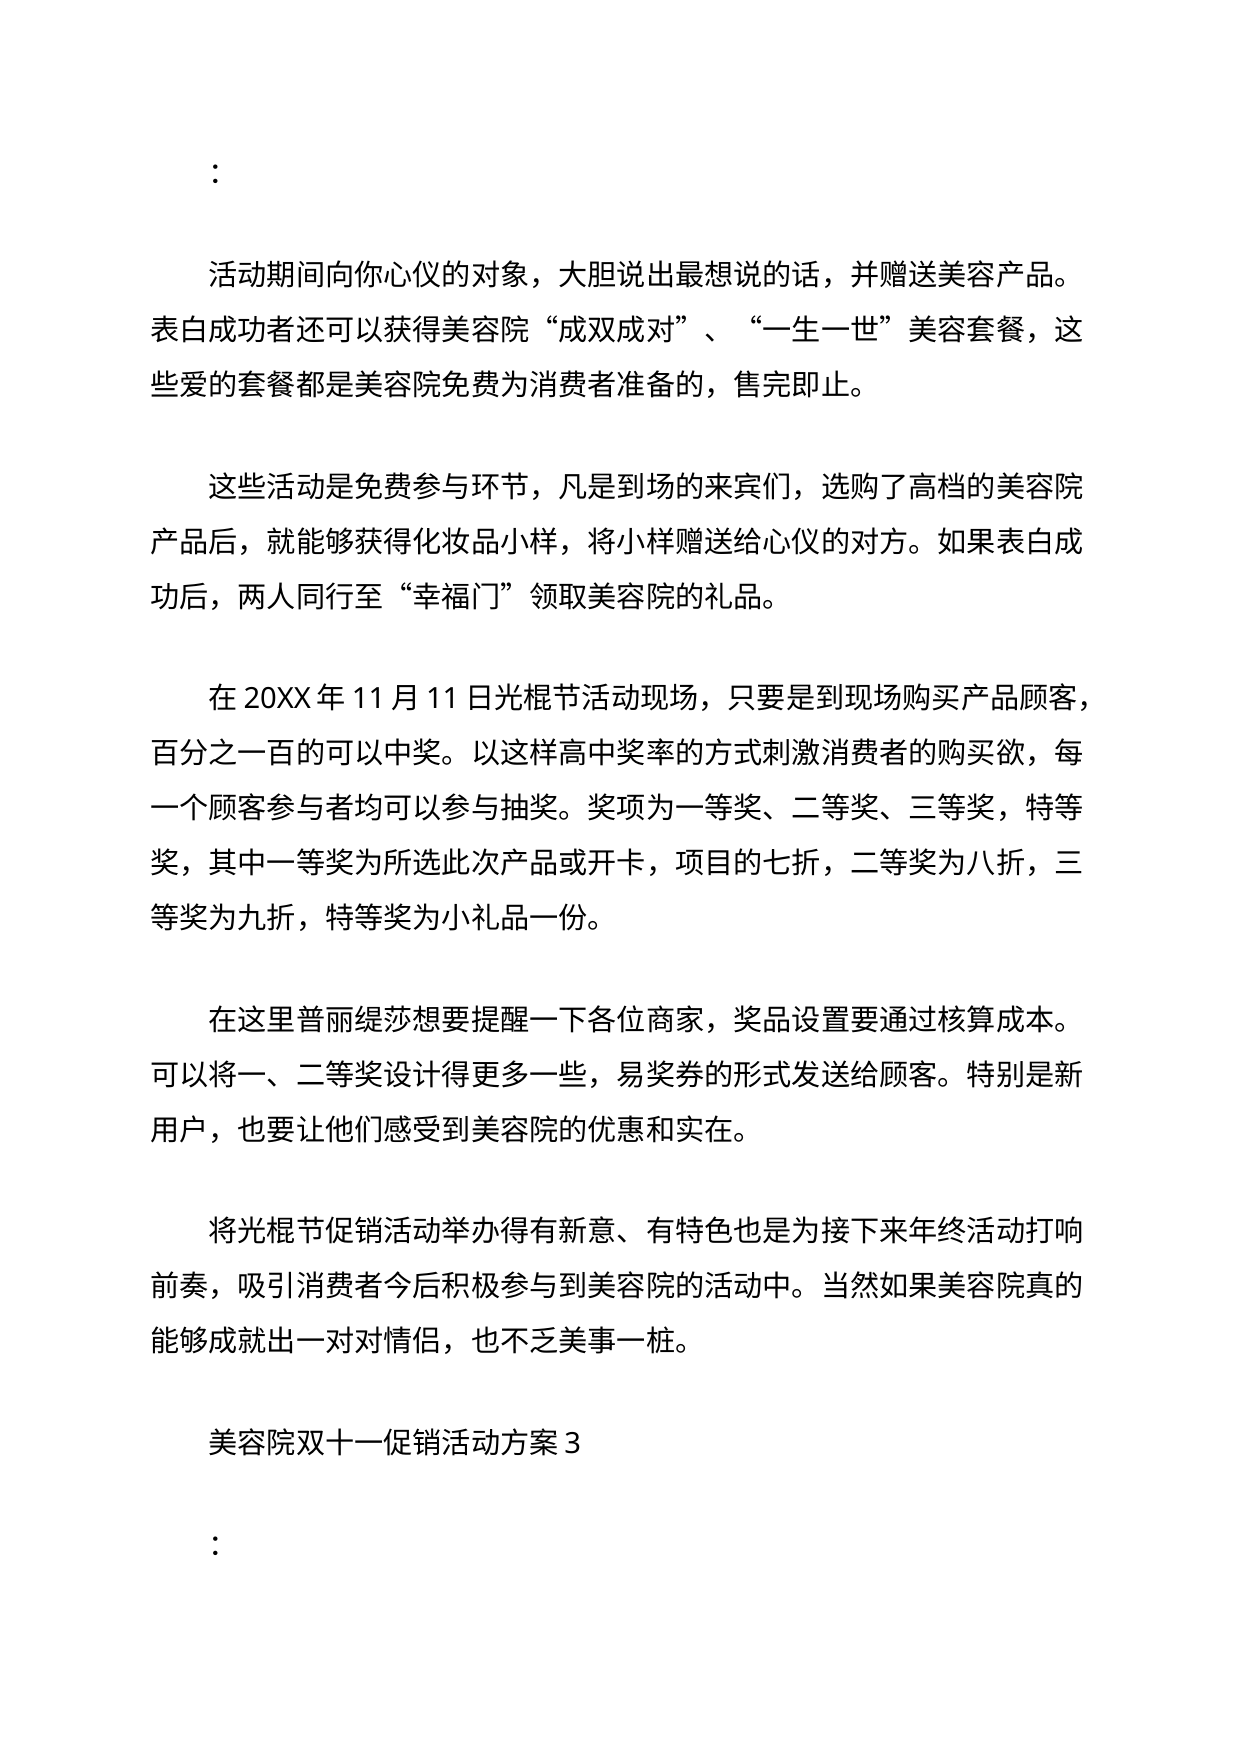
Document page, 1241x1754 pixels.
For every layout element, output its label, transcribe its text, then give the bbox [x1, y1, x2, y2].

text 在20XX年11月11日光棍节活动现场，只要是到现场购买产品顾客，百分之一百的可以中奖。以这样高中奖率的方式刺激消费者的购买欲，每一个顾客参与者均可以参与抽奖。奖项为一等奖、二等奖、三等奖，特等奖，其中一等奖为所选此次产品或开卡，项目的七折，二等奖为八折，三等奖为九折，特等奖为小礼品一份。 [150, 675, 1090, 937]
text 美容院双十一促销活动方案3 [150, 1419, 1090, 1462]
text ： [150, 1521, 1090, 1564]
text 这些活动是免费参与环节，凡是到场的来宾们，选购了高档的美容院产品后，就能够获得化妆品小样，将小样赠送给心仪的对方。如果表白成功后，两人同行至“幸福门”领取美容院的礼品。 [150, 463, 1090, 615]
text 活动期间向你心仪的对象，大胆说出最想说的话，并赠送美容产品。表白成功者还可以获得美容院“成双成对”、“一生一世”美容套餐，这些爱的套餐都是美容院免费为消费者准备的，售完即止。 [150, 252, 1090, 404]
text 在这里普丽缇莎想要提醒一下各位商家，奖品设置要通过核算成本。可以将一、二等奖设计得更多一些，易奖券的形式发送给顾客。特别是新用户，也要让他们感受到美容院的优惠和实在。 [150, 996, 1090, 1148]
text 将光棍节促销活动举办得有新意、有特色也是为接下来年终活动打响前奏，吸引消费者今后积极参与到美容院的活动中。当然如果美容院真的能够成就出一对对情侣，也不乏美事一桩。 [150, 1208, 1090, 1360]
text ： [150, 150, 1090, 192]
